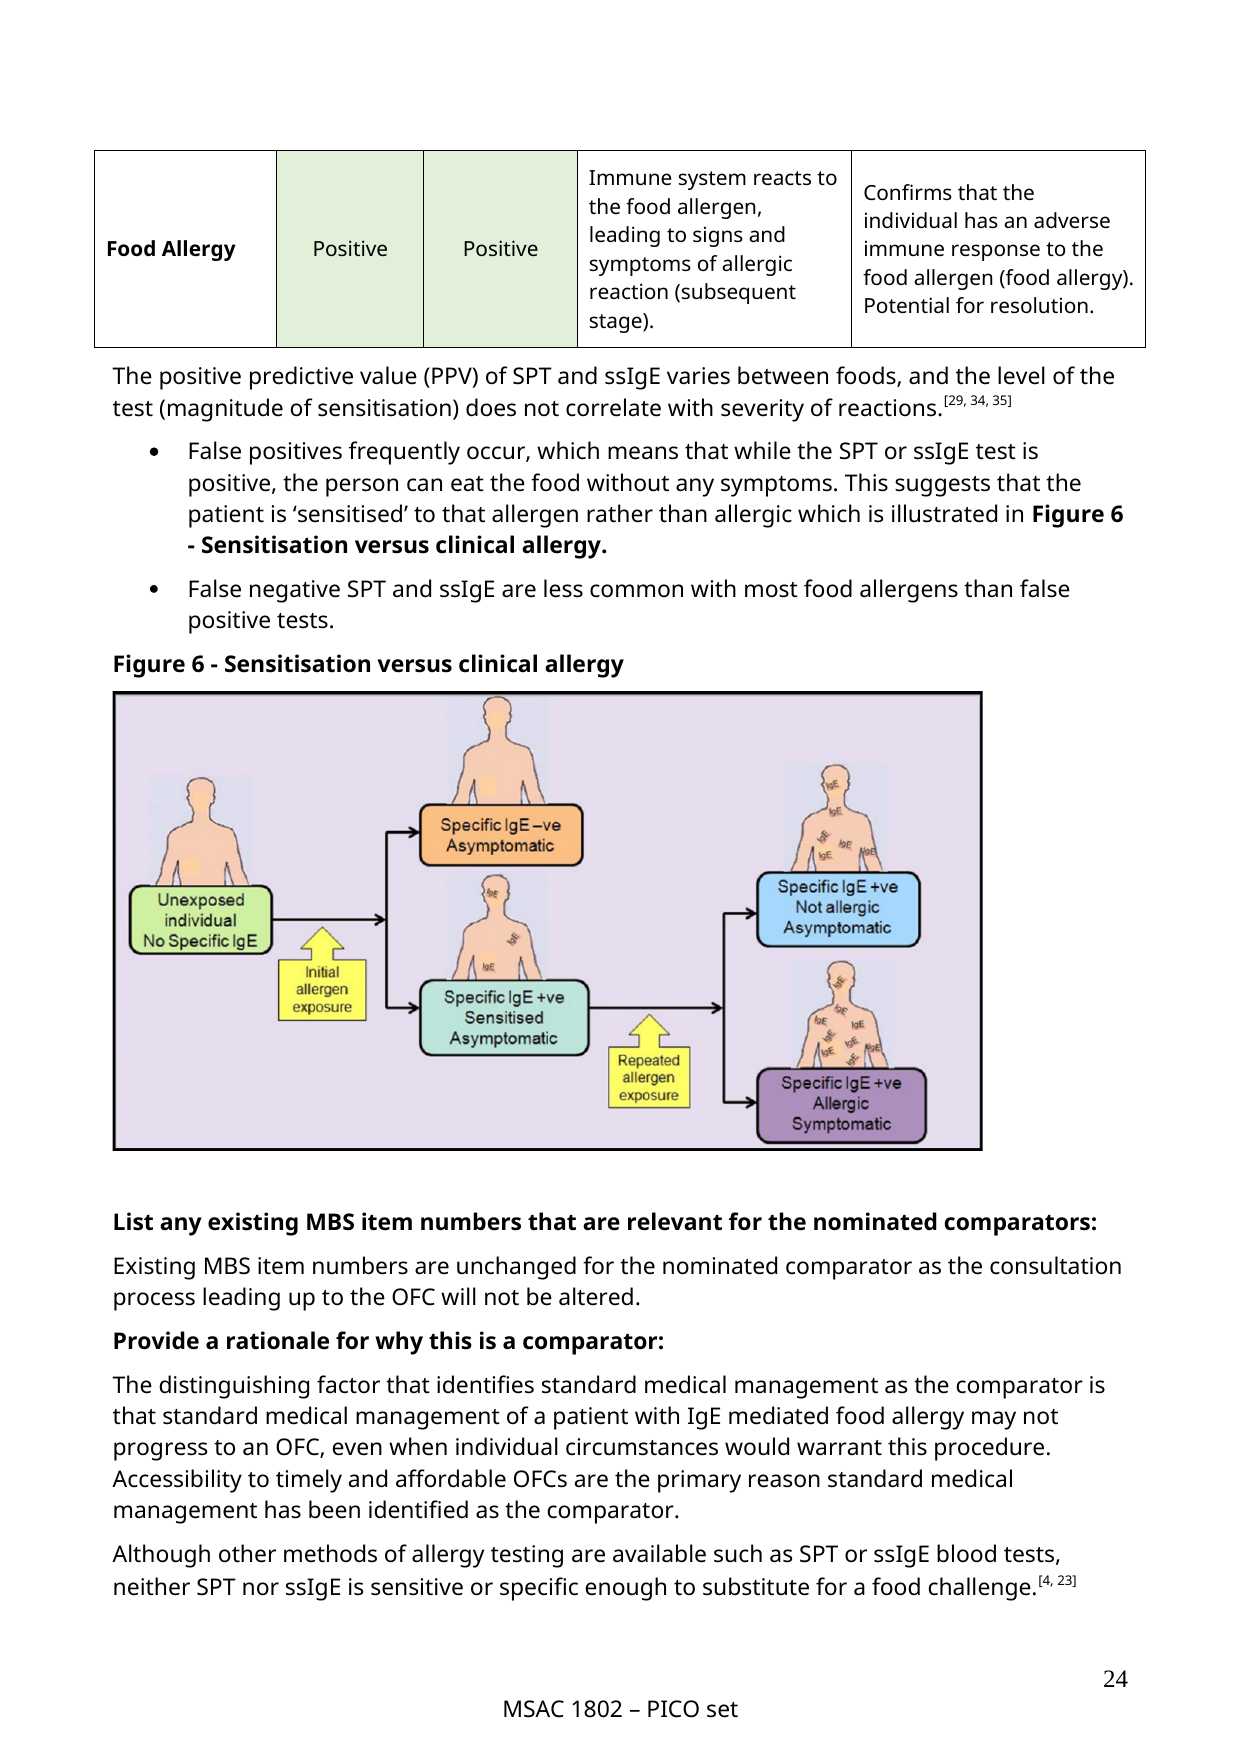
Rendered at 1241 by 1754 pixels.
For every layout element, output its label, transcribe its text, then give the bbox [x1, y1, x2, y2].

table_cell Immune system reacts to the food allergen, leading to signs and symptoms of allergic reaction (subsequent stage). [578, 151, 851, 347]
table_cell Confirms that the individual has an adverse immune response to the food allergen (food allergy). Potential for resolution. [852, 151, 1145, 347]
list False negative SPT and ssIgE are less common with most food allergens than false positive tests. [150, 573, 1128, 635]
subtitle List any existing MBS item numbers that are relevant for the nominated comparators: [112, 1206, 1128, 1238]
table_cell Food Allergy [95, 151, 276, 347]
text Figure 6 - Sensitisation versus clinical allergy [112, 648, 1128, 679]
text The distinguishing factor that identifies standard medical management as the comparator is that standard medical management of a patient with IgE mediated food allergy may not progress to an OFC, even when individual circumstances would warrant this procedure. Accessibility to timely and affordable OFCs are the primary reason standard medical management has been identified as the comparator. [112, 1369, 1128, 1525]
table_cell Positive [424, 151, 577, 347]
picture [112, 691, 983, 1151]
text The positive predictive value (PPV) of SPT and ssIgE varies between foods, and the level of the test (magnitude of sensitisation) does not correlate with severity of reactions.[29, 34, 35] [112, 360, 1128, 423]
list False positives frequently occur, which means that while the SPT or ssIgE test is positive, the person can eat the food without any symptoms. This suggests that the patient is ‘sensitised’ to that allergen rather than allergic which is illustrated in Figure 6 - Sensitisation versus clinical allergy. [150, 435, 1128, 560]
table_cell Positive [277, 151, 423, 347]
text Although other methods of allergy testing are available such as SPT or ssIgE blood tests, neither SPT nor ssIgE is sensitive or specific enough to substitute for a food challenge.[4, 23] [112, 1538, 1128, 1603]
text Existing MBS item numbers are unchanged for the nominated comparator as the consultation process leading up to the OFC will not be altered. [112, 1250, 1128, 1313]
subtitle Provide a rationale for why this is a comparator: [112, 1325, 1128, 1356]
